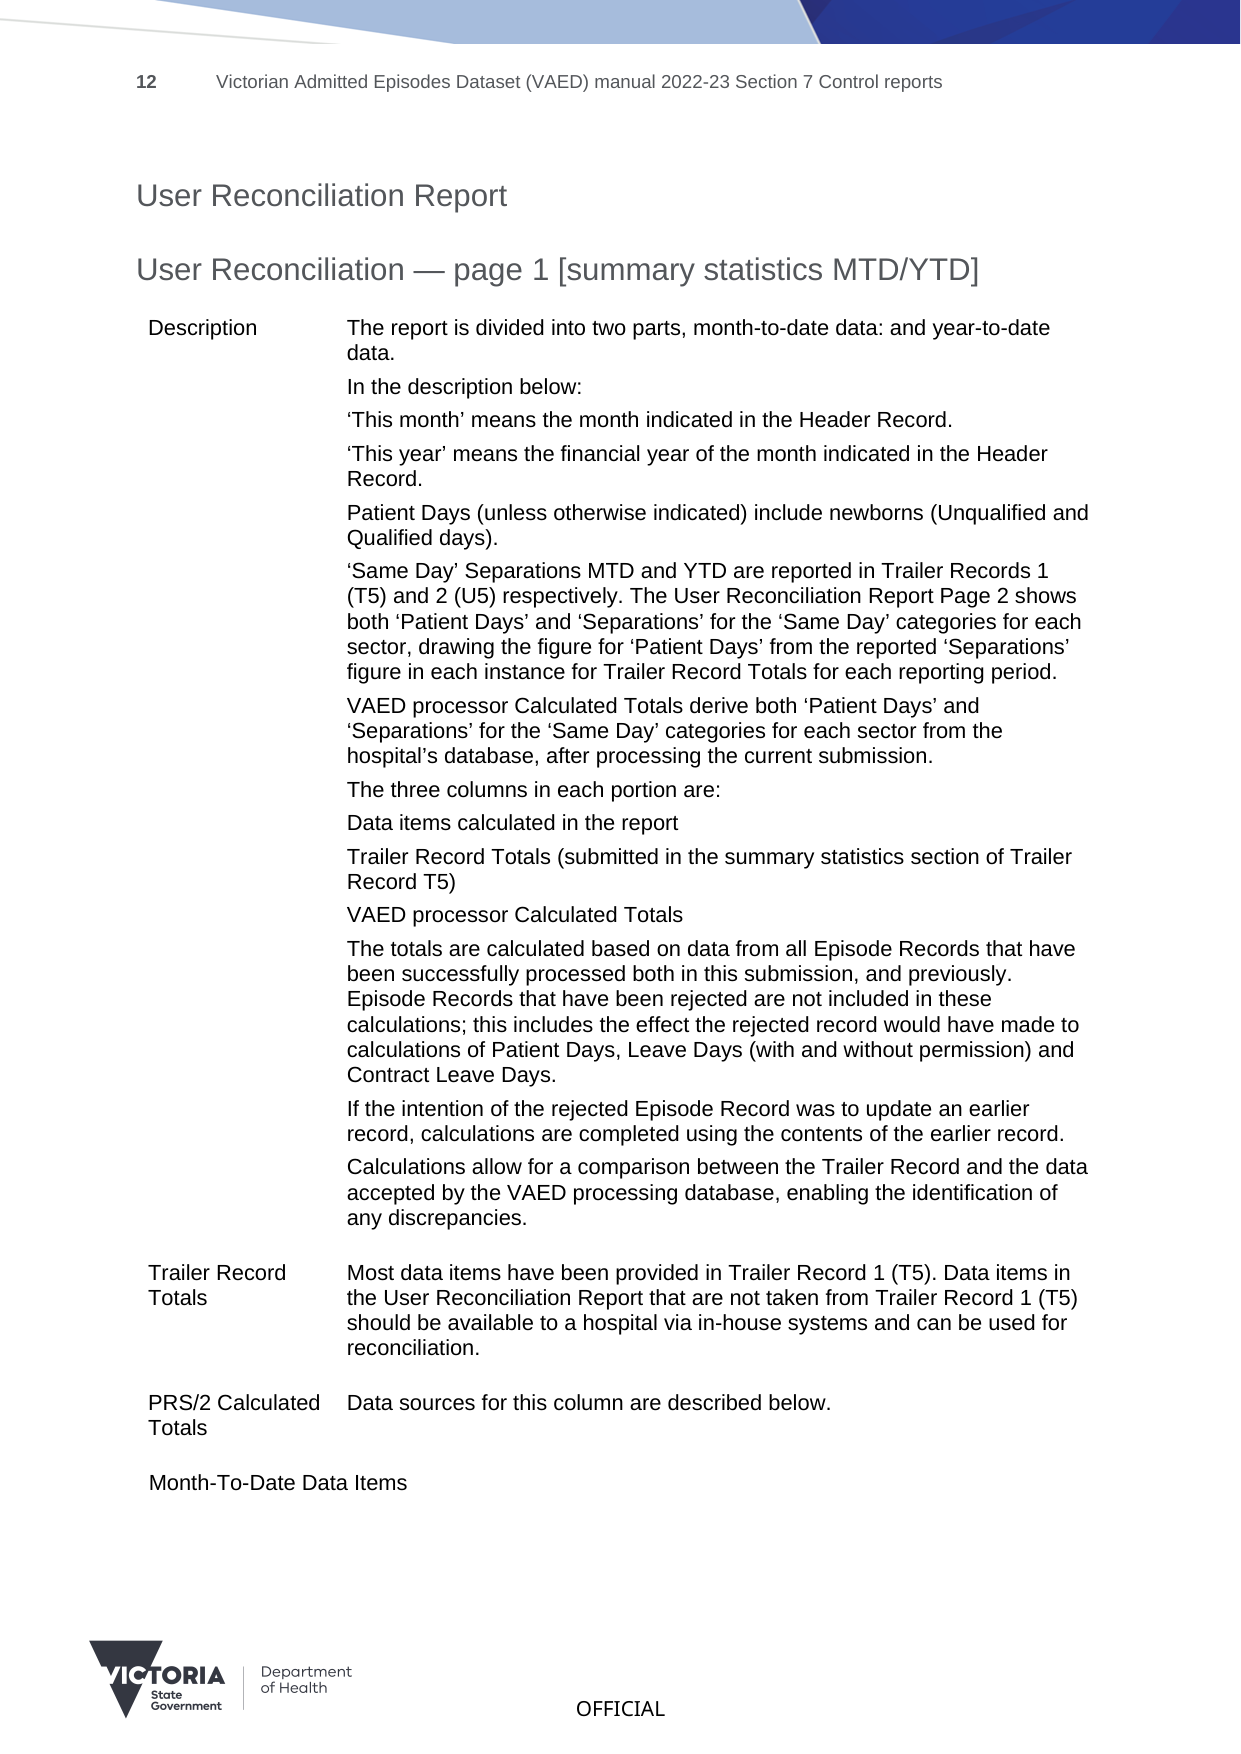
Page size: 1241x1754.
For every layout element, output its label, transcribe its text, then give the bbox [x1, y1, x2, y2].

table_cell Month-To-Date Data Items [137, 1454, 1104, 1543]
table_cell Most data items have been provided in Trailer Record 1 (T5). Data items in the User Reconciliation Report that are not taken from Trailer Record 1 (T5) should be available to a hospital via in-house systems and can be used for reconciliation. [335, 1244, 1104, 1374]
table_cell Trailer Record Totals [136, 1244, 334, 1374]
picture [0, 1595, 1241, 1754]
table_header The report is divided into two parts, month-to-date data: and year-to-date data. In the description below: ‘This month’ means the month indicated in the Header Record. ‘This year’ means the financial year of the month indicated in the Header Record. Patient Days (unless otherwise indicated) include newborns (Unqualified and Qualified days). ‘Same Day’ Separations MTD and YTD are reported in Trailer Records 1 (T5) and 2 (U5) respectively. The User Reconciliation Report Page 2 shows both ‘Patient Days’ and ‘Separations’ for the ‘Same Day’ categories for each sector, drawing the figure for ‘Patient Days’ from the reported ‘Separations’ figure in each instance for Trailer Record Totals for each reporting period. VAED processor Calculated Totals derive both ‘Patient Days’ and ‘Separations’ for the ‘Same Day’ categories for each sector from the hospital’s database, after processing the current submission. The three columns in each portion are: Data items calculated in the report Trailer Record Totals (submitted in the summary statistics section of Trailer Record T5) VAED processor Calculated Totals The totals are calculated based on data from all Episode Records that have been successfully processed both in this submission, and previously. Episode Records that have been rejected are not included in these calculations; this includes the effect the rejected record would have made to calculations of Patient Days, Leave Days (with and without permission) and Contract Leave Days. If the intention of the rejected Episode Record was to update an earlier record, calculations are completed using the contents of the earlier record. Calculations allow for a comparison between the Trailer Record and the data accepted by the VAED processing database, enabling the identification of any discrepancies. [335, 299, 1104, 1244]
table_cell Data sources for this column are described below. [335, 1374, 1104, 1454]
subtitle User Reconciliation Report [136, 177, 1104, 213]
subtitle User Reconciliation — page 1 [summary statistics MTD/YTD] [136, 251, 1104, 287]
picture [0, 0, 1241, 44]
table_header Description [136, 299, 334, 1244]
table_cell PRS/2 Calculated Totals [136, 1374, 334, 1454]
